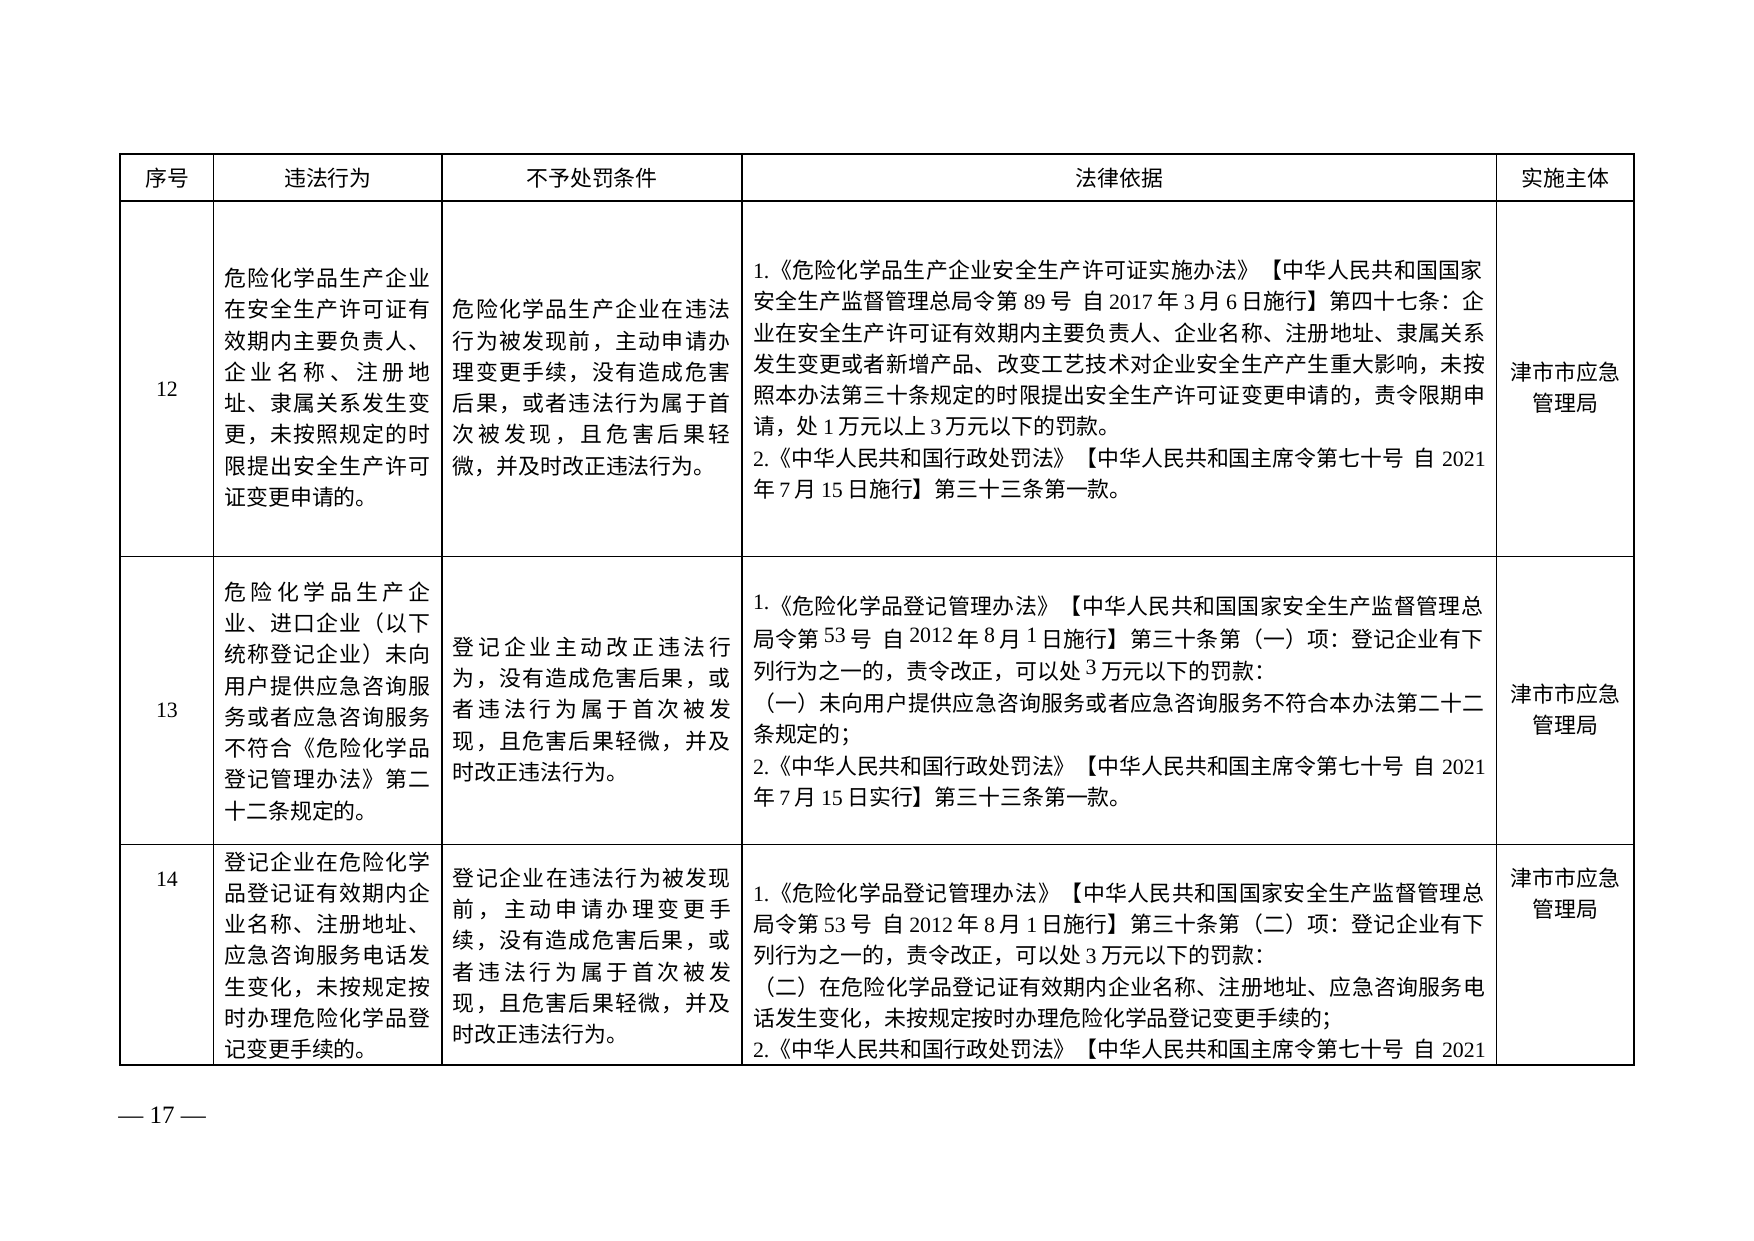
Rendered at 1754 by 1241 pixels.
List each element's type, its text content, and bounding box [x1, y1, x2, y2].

table_cell 登记企业主动改正违法行为，没有造成危害后果，或者违法行为属于首次被发现，且危害后果轻微，并及时改正违法行为。 [443, 557, 741, 844]
table_header 序号 [121, 155, 213, 200]
table_cell 津市市应急管理局 [1497, 202, 1633, 556]
table_header 实施主体 [1497, 155, 1633, 200]
table_cell 危险化学品生产企业、进口企业（以下统称登记企业）未向用户提供应急咨询服务或者应急咨询服务不符合《危险化学品登记管理办法》第二十二条规定的。 [214, 557, 441, 844]
table_cell 津市市应急管理局 [1497, 557, 1633, 844]
table_cell 14 [121, 845, 213, 1064]
table_cell 1.《危险化学品生产企业安全生产许可证实施办法》【中华人民共和国国家安全生产监督管理总局令第89号 自2017年3月6日施行】第四十七条：企业在安全生产许可证有效期内主要负责人、企业名称、注册地址、隶属关系发生变更或者新增产品、改变工艺技术对企业安全生产产生重大影响，未按照本办法第三十条规定的时限提出安全生产许可证变更申请的，责令限期申请，处1万元以上3万元以下的罚款。 2.《中华人民共和国行政处罚法》【中华人民共和国主席令第七十号 自2021年7月15日施行】第三十三条第一款。 [743, 202, 1496, 556]
table_header 法律依据 [743, 155, 1496, 200]
table_cell 12 [121, 202, 213, 556]
table_cell 13 [121, 557, 213, 844]
table_header 不予处罚条件 [443, 155, 741, 200]
table_cell 危险化学品生产企业在安全生产许可证有效期内主要负责人、企业名称、注册地址、隶属关系发生变更，未按照规定的时限提出安全生产许可证变更申请的。 [214, 202, 441, 556]
table_cell 1.《危险化学品登记管理办法》【中华人民共和国国家安全生产监督管理总局令第53号 自2012年8月1日施行】第三十条第（一）项：登记企业有下列行为之一的，责令改正，可以处3万元以下的罚款： （一）未向用户提供应急咨询服务或者应急咨询服务不符合本办法第二十二条规定的； 2.《中华人民共和国行政处罚法》【中华人民共和国主席令第七十号 自2021年7月15日实行】第三十三条第一款。 [743, 557, 1496, 844]
table_cell 危险化学品生产企业在违法行为被发现前，主动申请办理变更手续，没有造成危害后果，或者违法行为属于首次被发现，且危害后果轻微，并及时改正违法行为。 [443, 202, 741, 556]
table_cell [443, 845, 741, 1064]
table_header 违法行为 [214, 155, 441, 200]
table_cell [743, 845, 1496, 1064]
table_cell 津市市应急管理局 [1497, 845, 1633, 1064]
table_cell 登记企业在危险化学品登记证有效期内企业名称、注册地址、应急咨询服务电话发生变化，未按规定按时办理危险化学品登记变更手续的。 [377, 845, 441, 1064]
